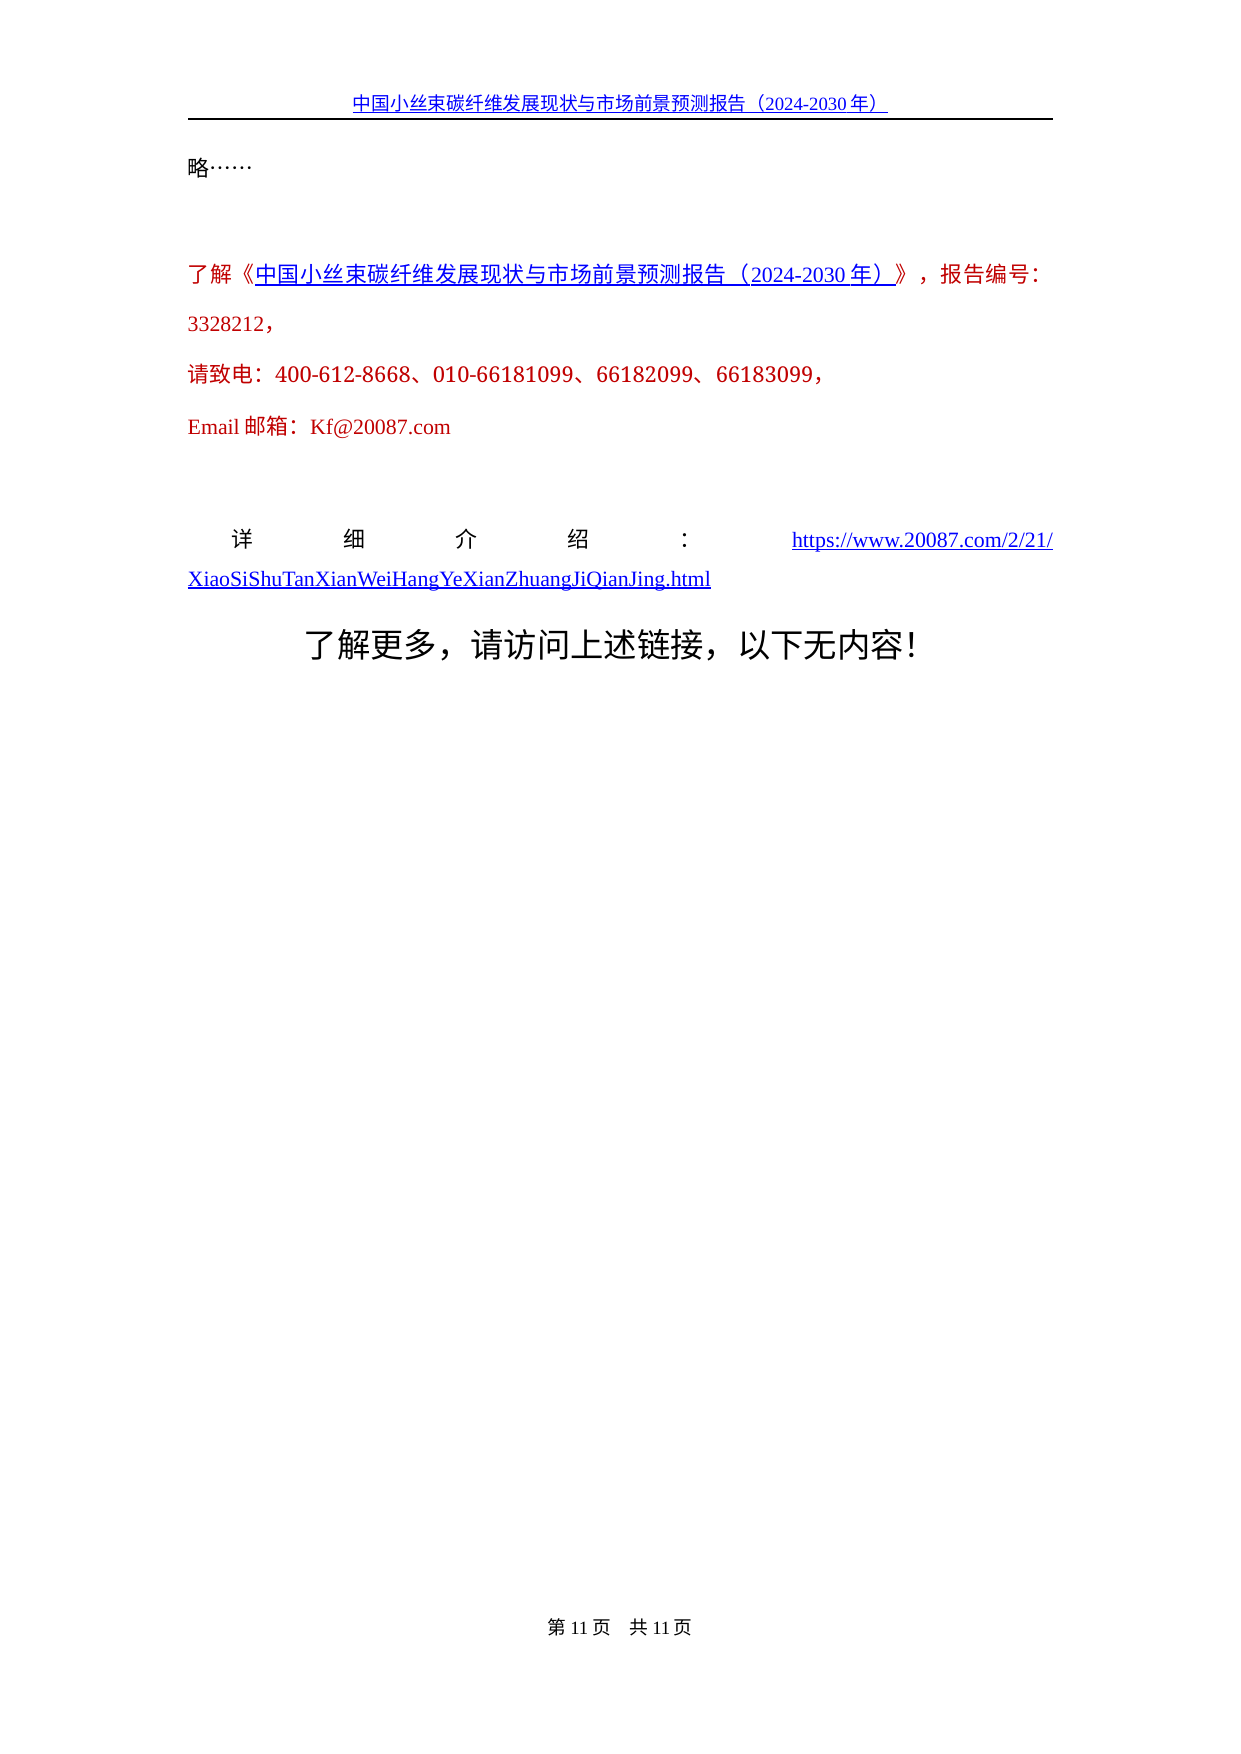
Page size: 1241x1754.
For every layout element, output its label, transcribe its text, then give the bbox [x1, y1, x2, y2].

text Email邮箱：Kf@20087.com [187, 408, 1053, 441]
title 了解更多，请访问上述链接，以下无内容！ [187, 610, 1053, 675]
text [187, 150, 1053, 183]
text 了解《中国小丝束碳纤维发展现状与市场前景预测报告（2024-2030年）》，报告编号：3328212， [187, 257, 1053, 338]
text 详细介绍：https://www.20087.com/2/21/XiaoSiShuTanXianWeiHangYeXianZhuangJiQianJing.html [187, 521, 1053, 594]
text 请致电：400-612-8668、010-66181099、66182099、66183099， [187, 357, 1053, 389]
